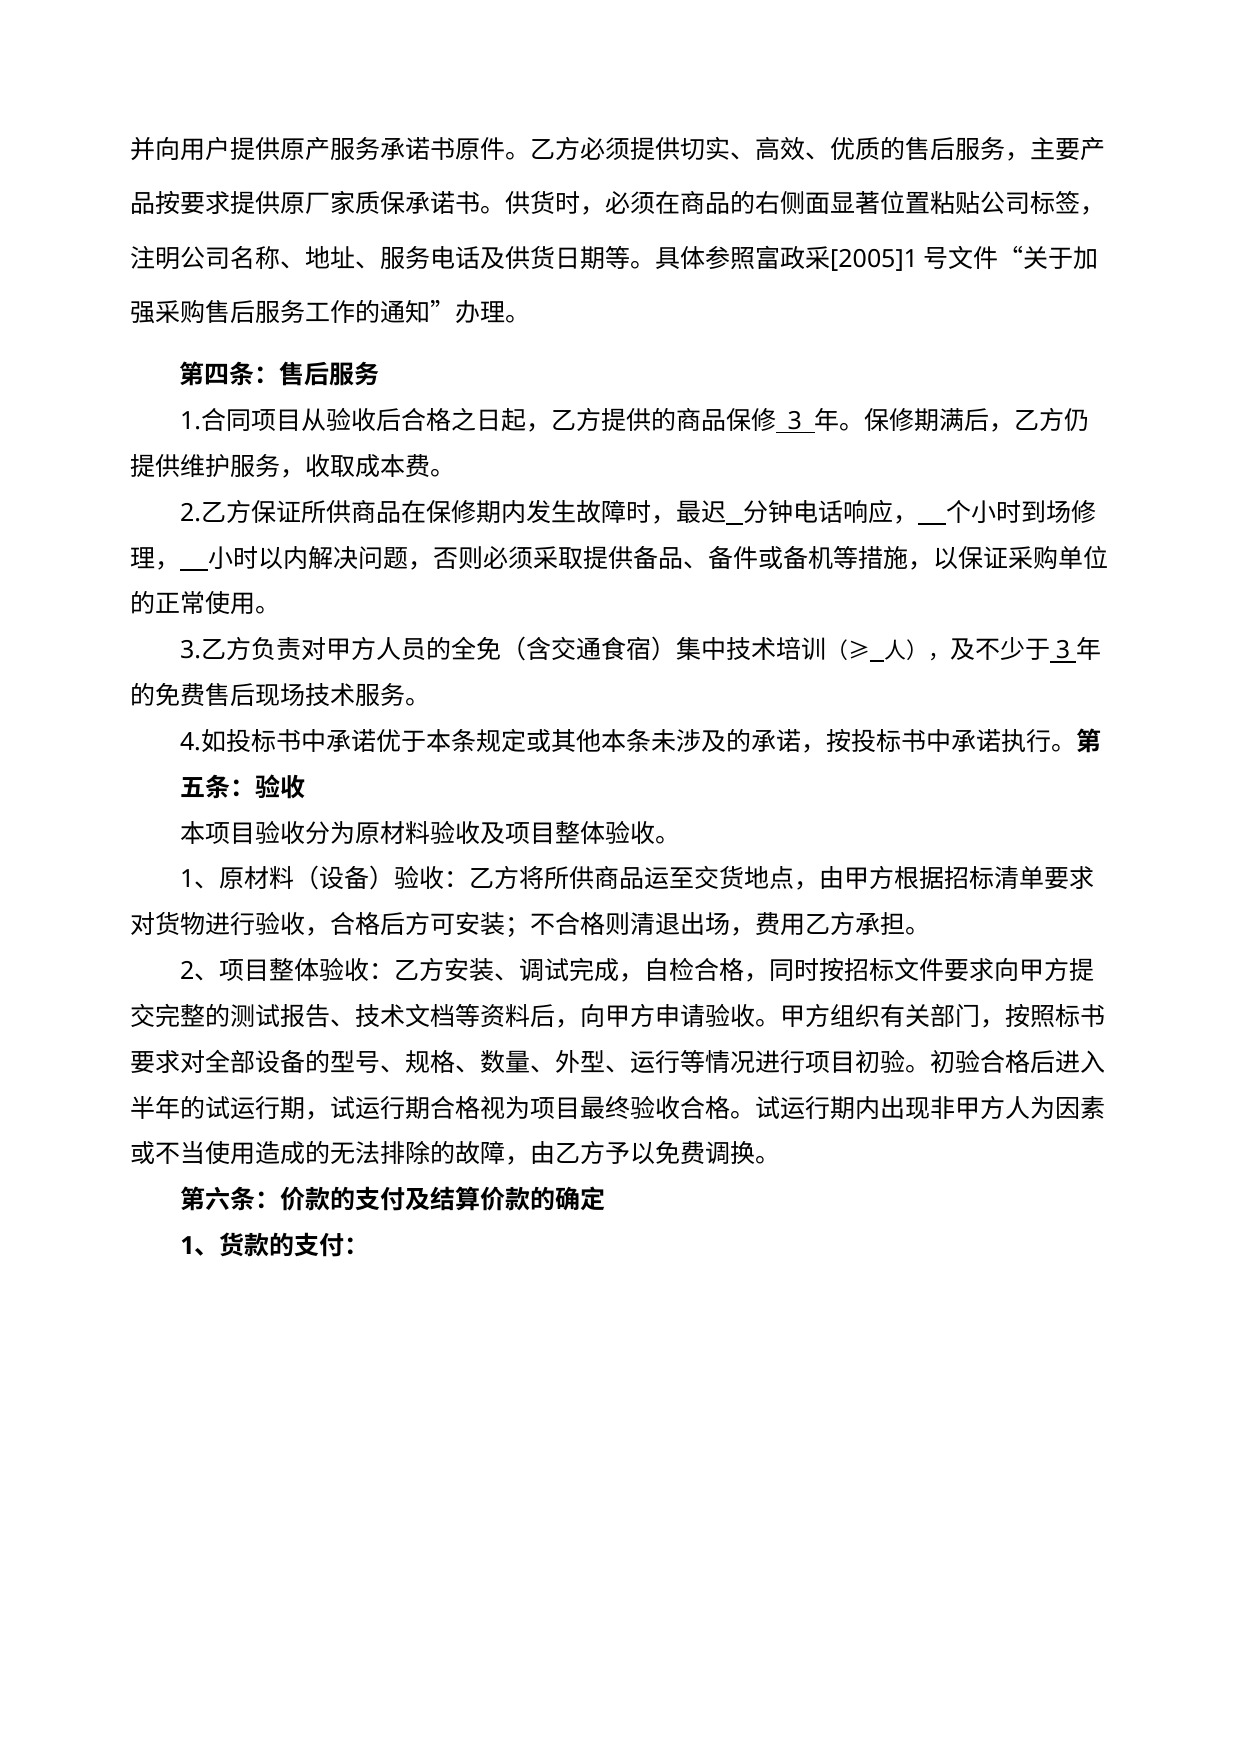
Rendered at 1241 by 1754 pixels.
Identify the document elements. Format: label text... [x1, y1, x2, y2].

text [130, 129, 1110, 329]
text 第六条：价款的支付及结算价款的确定 [130, 1172, 1110, 1218]
text 2、项目整体验收：乙方安装、调试完成，自检合格，同时按招标文件要求向甲方提交完整的测试报告、技术文档等资料后，向甲方申请验收。甲方组织有关部门，按照标书要求对全部设备的型号、规格、数量、外型、运行等情况进行项目初验。初验合格后进入半年的试运行期，试运行期合格视为项目最终验收合格。试运行期内出现非甲方人为因素或不当使用造成的无法排除的故障，由乙方予以免费调换。 [130, 943, 1110, 1172]
text 4.如投标书中承诺优于本条规定或其他本条未涉及的承诺，按投标书中承诺执行。第五条：验收 [180, 714, 1110, 805]
text 本项目验收分为原材料验收及项目整体验收。 [180, 805, 1110, 851]
text 第四条：售后服务 [130, 347, 1110, 393]
text 1、原材料（设备）验收：乙方将所供商品运至交货地点，由甲方根据招标清单要求对货物进行验收，合格后方可安装；不合格则清退出场，费用乙方承担。 [130, 851, 1110, 943]
text 1.合同项目从验收后合格之日起，乙方提供的商品保修 3 年。保修期满后，乙方仍提供维护服务，收取成本费。 [130, 393, 1110, 484]
text 3.乙方负责对甲方人员的全免（含交通食宿）集中技术培训（≥ 人），及不少于 3 年的免费售后现场技术服务。 [130, 622, 1110, 714]
text 2.乙方保证所供商品在保修期内发生故障时，最迟 分钟电话响应， 个小时到场修理， 小时以内解决问题，否则必须采取提供备品、备件或备机等措施，以保证采购单位的正常使用。 [130, 484, 1110, 622]
text 1、货款的支付： [130, 1218, 1110, 1264]
